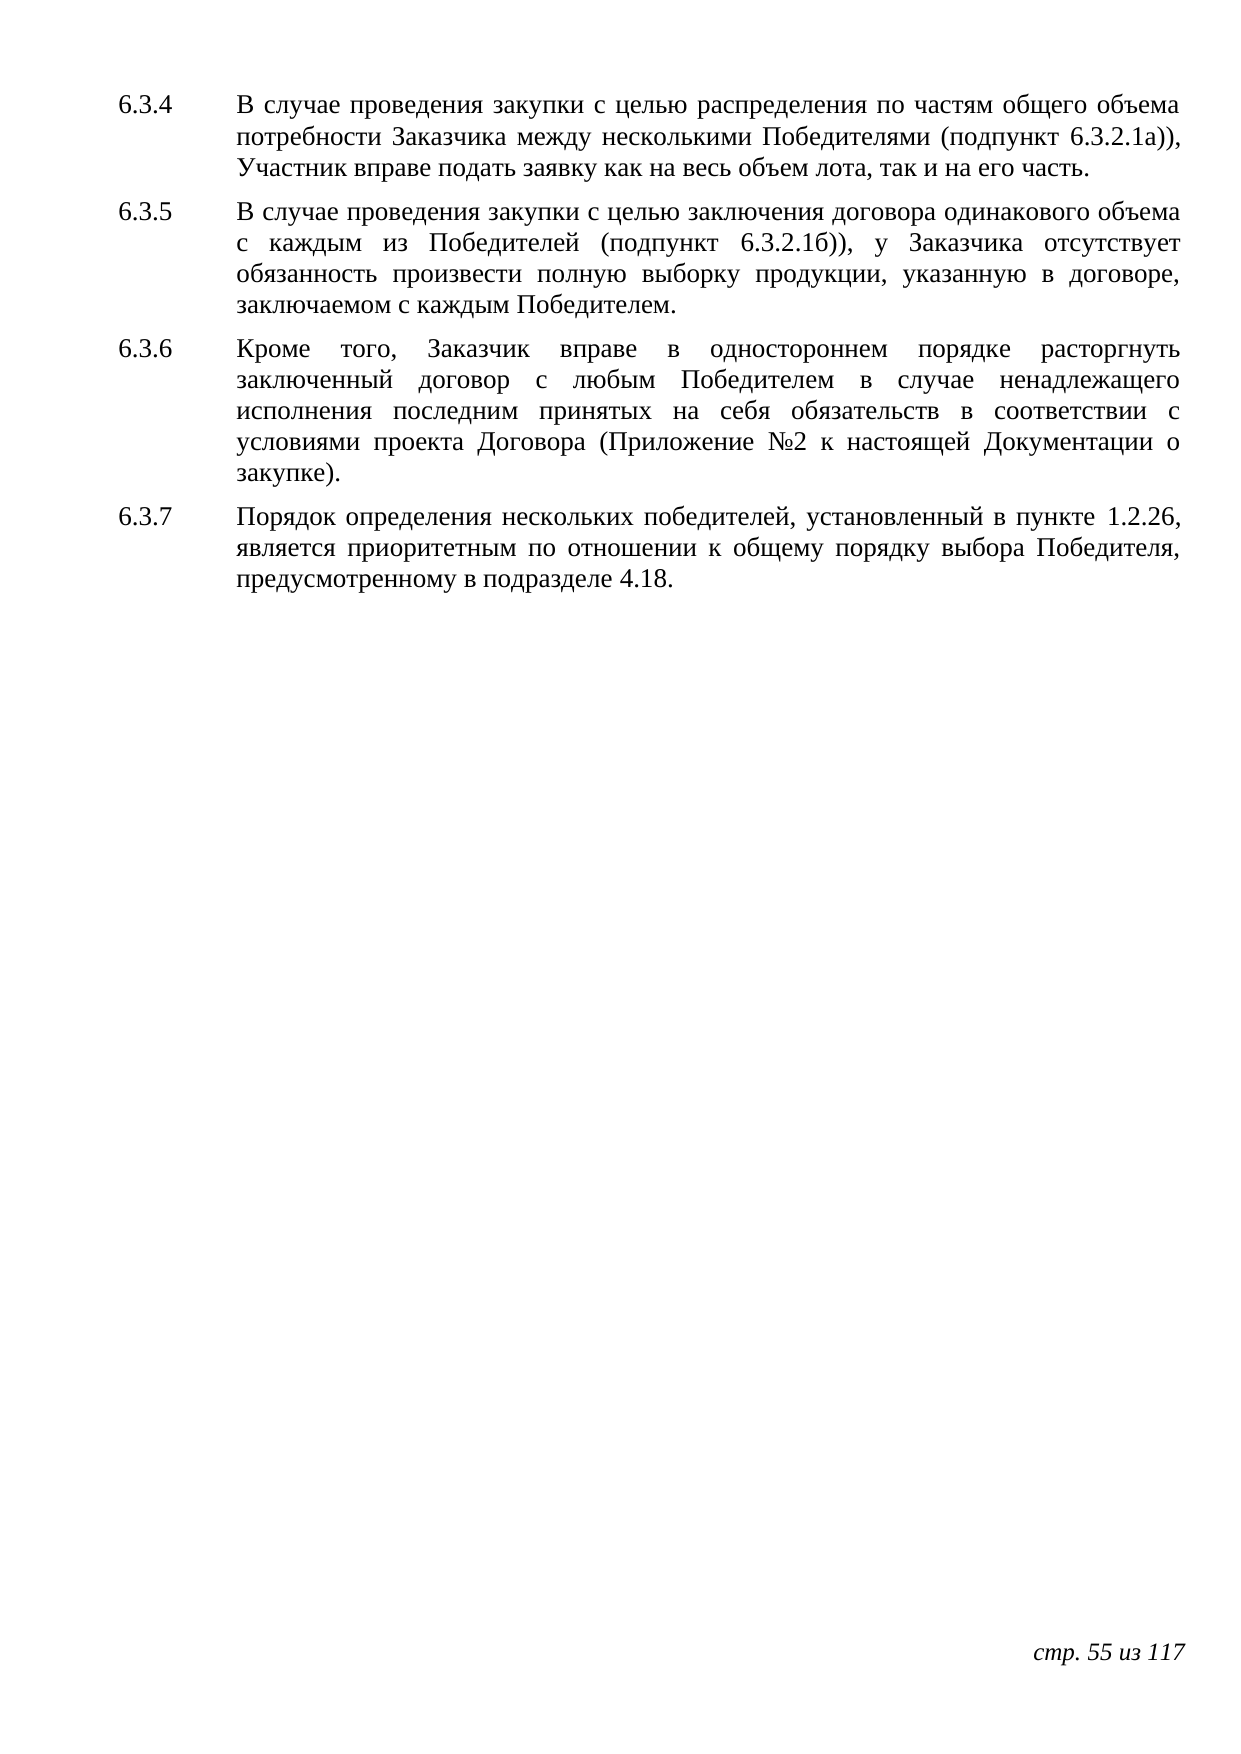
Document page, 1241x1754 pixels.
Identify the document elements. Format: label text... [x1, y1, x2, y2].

text Порядок определения нескольких победителей, установленный в пункте 1.2.26, является приоритетным по отношении к общему порядку выбора Победителя, предусмотренному в подразделе 4.18. [118, 500, 1181, 593]
text В случае проведения закупки с целью распределения по частям общего объема потребности Заказчика между несколькими Победителями (подпункт 6.3.2а)), Участник вправе подать заявку как на весь объем лота, так и на его часть. [118, 89, 1181, 182]
text В случае проведения закупки с целью заключения договора одинакового объема с каждым из Победителей (подпункт 6.3.2б)), у Заказчика отсутствует обязанность произвести полную выборку продукции, указанную в договоре, заключаемом с каждым Победителем. [118, 194, 1181, 319]
text Кроме того, Заказчик вправе в одностороннем порядке расторгнуть заключенный договор с любым Победителем в случае ненадлежащего исполнения последним принятых на себя обязательств в соответствии с условиями проекта Договора (Приложение №2 к настоящей Документации о закупке). [118, 332, 1181, 487]
